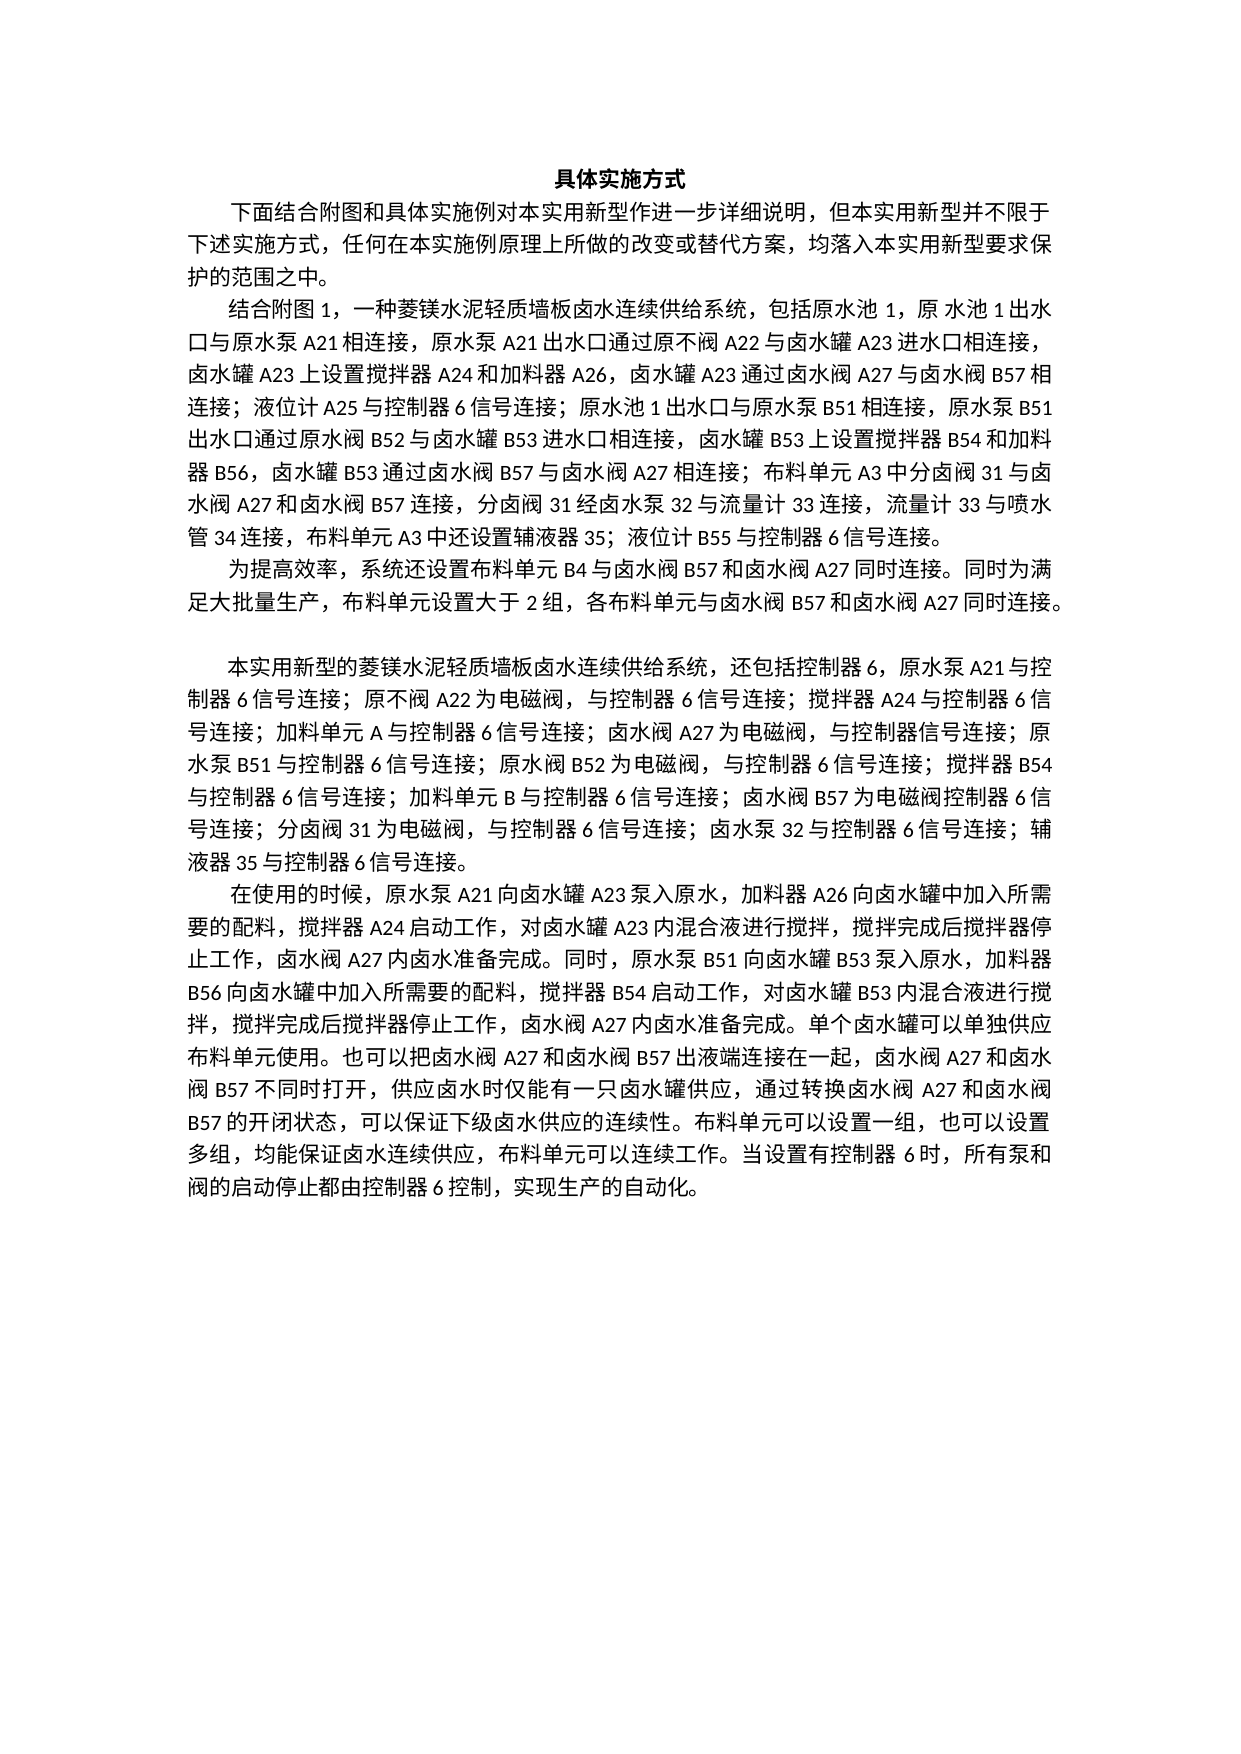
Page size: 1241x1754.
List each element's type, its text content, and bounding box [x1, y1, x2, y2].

text 本实用新型的菱镁水泥轻质墙板卤水连续供给系统，还包括控制器6，原水泵A21与控制器6信号连接；原不阀A22为电磁阀，与控制器6信号连接；搅拌器A24与控制器6信号连接；加料单元A与控制器6信号连接；卤水阀A27为电磁阀，与控制器信号连接；原水泵B51与控制器6信号连接；原水阀B52为电磁阀，与控制器6信号连接；搅拌器B54与控制器6信号连接；加料单元B与控制器6信号连接；卤水阀B57为电磁阀控制器6信号连接；分卤阀31为电磁阀，与控制器6信号连接；卤水泵32与控制器6信号连接；辅液器35与控制器6信号连接。 [187, 649, 1053, 877]
text 为提高效率，系统还设置布料单元B4与卤水阀B57和卤水阀A27同时连接。同时为满足大批量生产，布料单元设置大于2组，各布料单元与卤水阀B57和卤水阀A27同时连接。 [187, 552, 1053, 649]
text 具体实施方式 [187, 162, 1053, 194]
text 结合附图1，一种菱镁水泥轻质墙板卤水连续供给系统，包括原水池1，原 水池1出水口与原水泵A21相连接，原水泵A21出水口通过原不阀A22与卤水罐A23进水口相连接，卤水罐A23上设置搅拌器A24和加料器A26，卤水罐A23通过卤水阀A27与卤水阀B57相连接；液位计A25与控制器6信号连接；原水池1出水口与原水泵B51相连接，原水泵B51出水口通过原水阀B52与卤水罐B53进水口相连接，卤水罐B53上设置搅拌器B54和加料器B56，卤水罐B53通过卤水阀B57与卤水阀A27相连接；布料单元A3中分卤阀31与卤水阀A27和卤水阀B57连接，分卤阀31经卤水泵32与流量计33连接，流量计33与喷水管34连接，布料单元A3中还设置辅液器35；液位计B55与控制器6信号连接。 [187, 292, 1053, 552]
text 下面结合附图和具体实施例对本实用新型作进一步详细说明，但本实用新型并不限于下述实施方式，任何在本实施例原理上所做的改变或替代方案，均落入本实用新型要求保护的范围之中。 [187, 194, 1053, 292]
text 在使用的时候，原水泵A21向卤水罐A23泵入原水，加料器A26向卤水罐中加入所需要的配料，搅拌器A24启动工作，对卤水罐A23内混合液进行搅拌，搅拌完成后搅拌器停止工作，卤水阀A27内卤水准备完成。同时，原水泵B51 向卤水罐B53泵入原水，加料器B56向卤水罐中加入所需要的配料，搅拌器B54启动工作，对卤水罐B53内混合液进行搅拌，搅拌完成后搅拌器停止工作，卤水阀A27内卤水准备完成。单个卤水罐可以单独供应布料单元使用。也可以把卤水阀A27和卤水阀B57出液端连接在一起，卤水阀A27和卤水阀B57不同时打开，供应卤水时仅能有一只卤水罐供应，通过转换卤水阀A27和卤水阀B57的开闭状态，可以保证下级卤水供应的连续性。布料单元可以设置一组，也可以设置多组，均能保证卤水连续供应，布料单元可以连续工作。当设置有控制器6时，所有泵和阀的启动停止都由控制器6控制，实现生产的自动化。 [187, 877, 1053, 1202]
